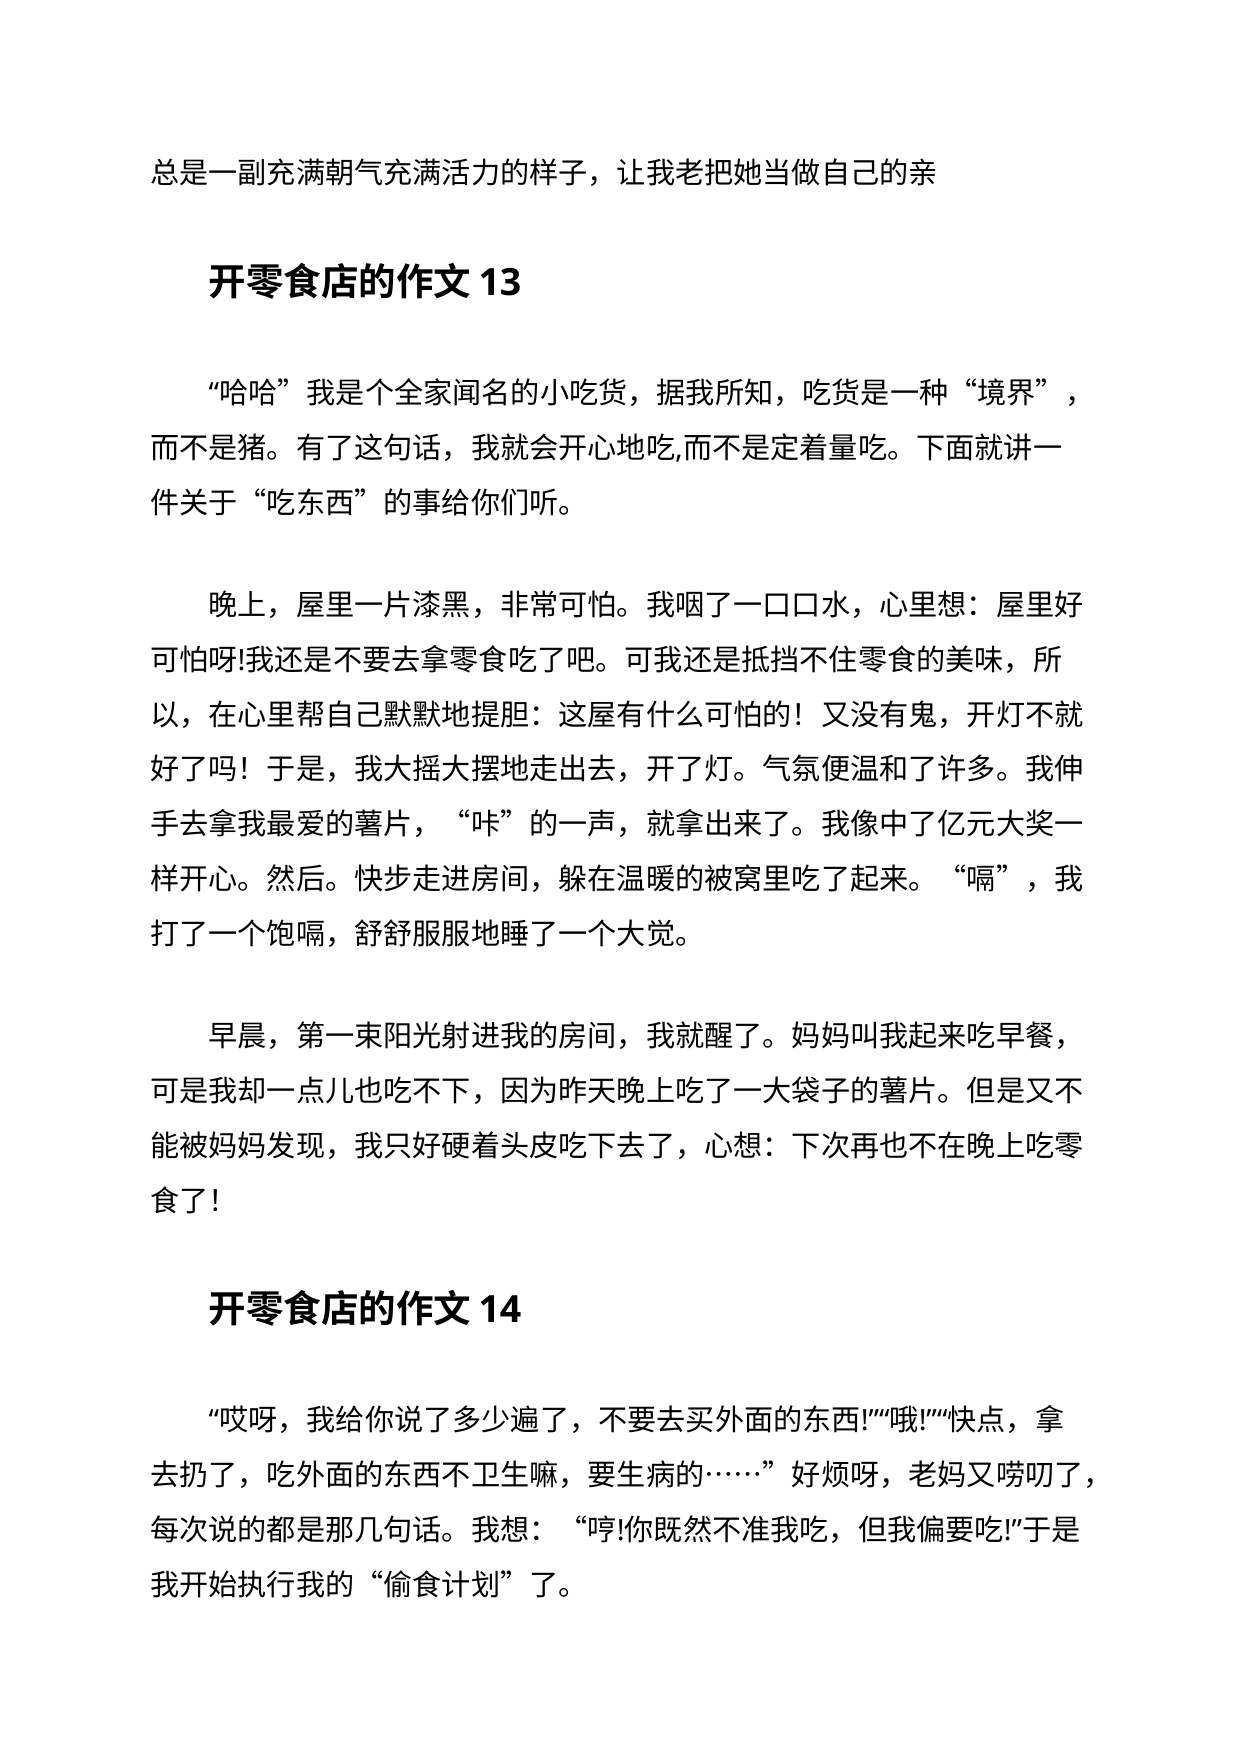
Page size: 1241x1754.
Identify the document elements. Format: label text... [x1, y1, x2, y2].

text 开零食店的作文13 [150, 252, 1090, 306]
text 开零食店的作文14 [150, 1279, 1090, 1333]
text 晚上，屋里一片漆黑，非常可怕。我咽了一口口水，心里想：屋里好可怕呀!我还是不要去拿零食吃了吧。可我还是抵挡不住零食的美味，所以，在心里帮自己默默地提胆：这屋有什么可怕的！又没有鬼，开灯不就好了吗！于是，我大摇大摆地走出去，开了灯。气氛便温和了许多。我伸手去拿我最爱的薯片，“咔”的一声，就拿出来了。我像中了亿元大奖一样开心。然后。快步走进房间，躲在温暖的被窝里吃了起来。“嗝”，我打了一个饱嗝，舒舒服服地睡了一个大觉。 [150, 581, 1090, 953]
text “哈哈”我是个全家闻名的小吃货，据我所知，吃货是一种“境界”，而不是猪。有了这句话，我就会开心地吃,而不是定着量吃。下面就讲一件关于“吃东西”的事给你们听。 [150, 369, 1090, 522]
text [150, 150, 1090, 192]
text 早晨，第一束阳光射进我的房间，我就醒了。妈妈叫我起来吃早餐，可是我却一点儿也吃不下，因为昨天晚上吃了一大袋子的薯片。但是又不能被妈妈发现，我只好硬着头皮吃下去了，心想：下次再也不在晚上吃零食了！ [150, 1012, 1090, 1219]
text “哎呀，我给你说了多少遍了，不要去买外面的东西!”“哦!”“快点，拿去扔了，吃外面的东西不卫生嘛，要生病的……”好烦呀，老妈又唠叨了，每次说的都是那几句话。我想：“哼!你既然不准我吃，但我偏要吃!”于是我开始执行我的“偷食计划”了。 [150, 1396, 1090, 1604]
